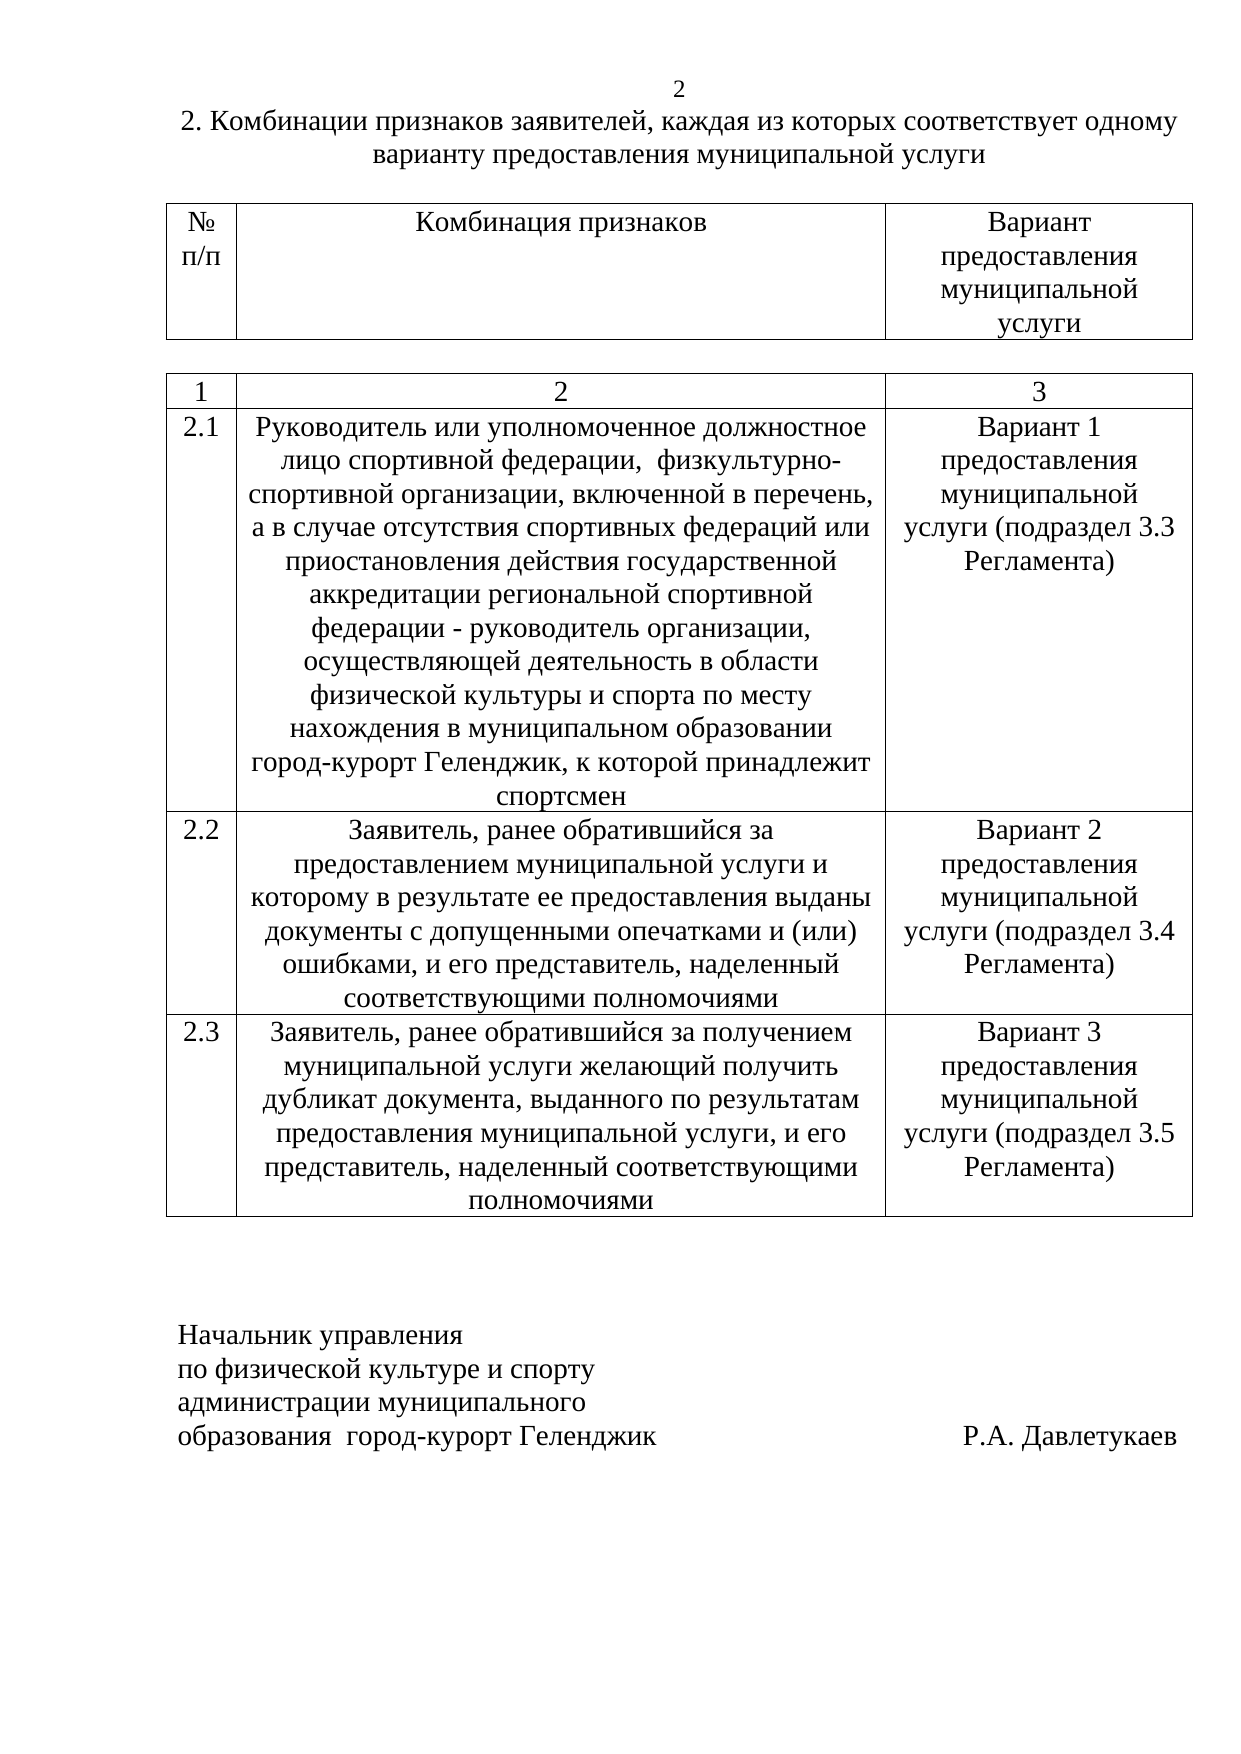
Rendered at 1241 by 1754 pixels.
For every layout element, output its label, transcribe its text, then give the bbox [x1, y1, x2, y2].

table_header № п/п [167, 204, 236, 338]
text Начальник управления [177, 1317, 1181, 1351]
table_header 3 [886, 374, 1192, 408]
table_header Комбинация признаков [237, 204, 885, 338]
table_header Вариант предоставления муниципальной услуги [886, 204, 1192, 338]
table_cell 2.3 [167, 1015, 236, 1216]
text администрации муниципального [177, 1384, 1181, 1418]
table_cell 2.1 [167, 409, 236, 811]
text по физической культуре и спорту [177, 1351, 1181, 1384]
text 2. Комбинации признаков заявителей, каждая из которых соответствует одному варианту предоставления муниципальной услуги [177, 103, 1181, 170]
text образования город-курорт Геленджик Р.А. Давлетукаев [177, 1418, 1181, 1452]
table_cell Вариант 2 предоставления муниципальной услуги (подраздел 3.4 Регламента) [886, 812, 1192, 1013]
table_cell Вариант 1 предоставления муниципальной услуги (подраздел 3.3 Регламента) [886, 409, 1192, 811]
table_cell Заявитель, ранее обратившийся за получением муниципальной услуги желающий получить дубликат документа, выданного по результатам предоставления муниципальной услуги, и его представитель, наделенный соответствующими полномочиями [237, 1015, 885, 1216]
table_cell 2.2 [167, 812, 236, 1013]
table_cell Заявитель, ранее обратившийся за предоставлением муниципальной услуги и которому в результате ее предоставления выданы документы с допущенными опечатками и (или) ошибками, и его представитель, наделенный соответствующими полномочиями [237, 812, 885, 1013]
table_header 1 [167, 374, 236, 408]
table_header 2 [237, 374, 885, 408]
table_cell Вариант 3 предоставления муниципальной услуги (подраздел 3.5 Регламента) [886, 1015, 1192, 1216]
table_cell Руководитель или уполномоченное должностное лицо спортивной федерации, физкультурно-спортивной организации, включенной в перечень, а в случае отсутствия спортивных федераций или приостановления действия государственной аккредитации региональной спортивной федерации - руководитель организации, осуществляющей деятельность в области физической культуры и спорта по месту нахождения в муниципальном образовании город-курорт Геленджик, к которой принадлежит спортсмен [237, 409, 885, 811]
